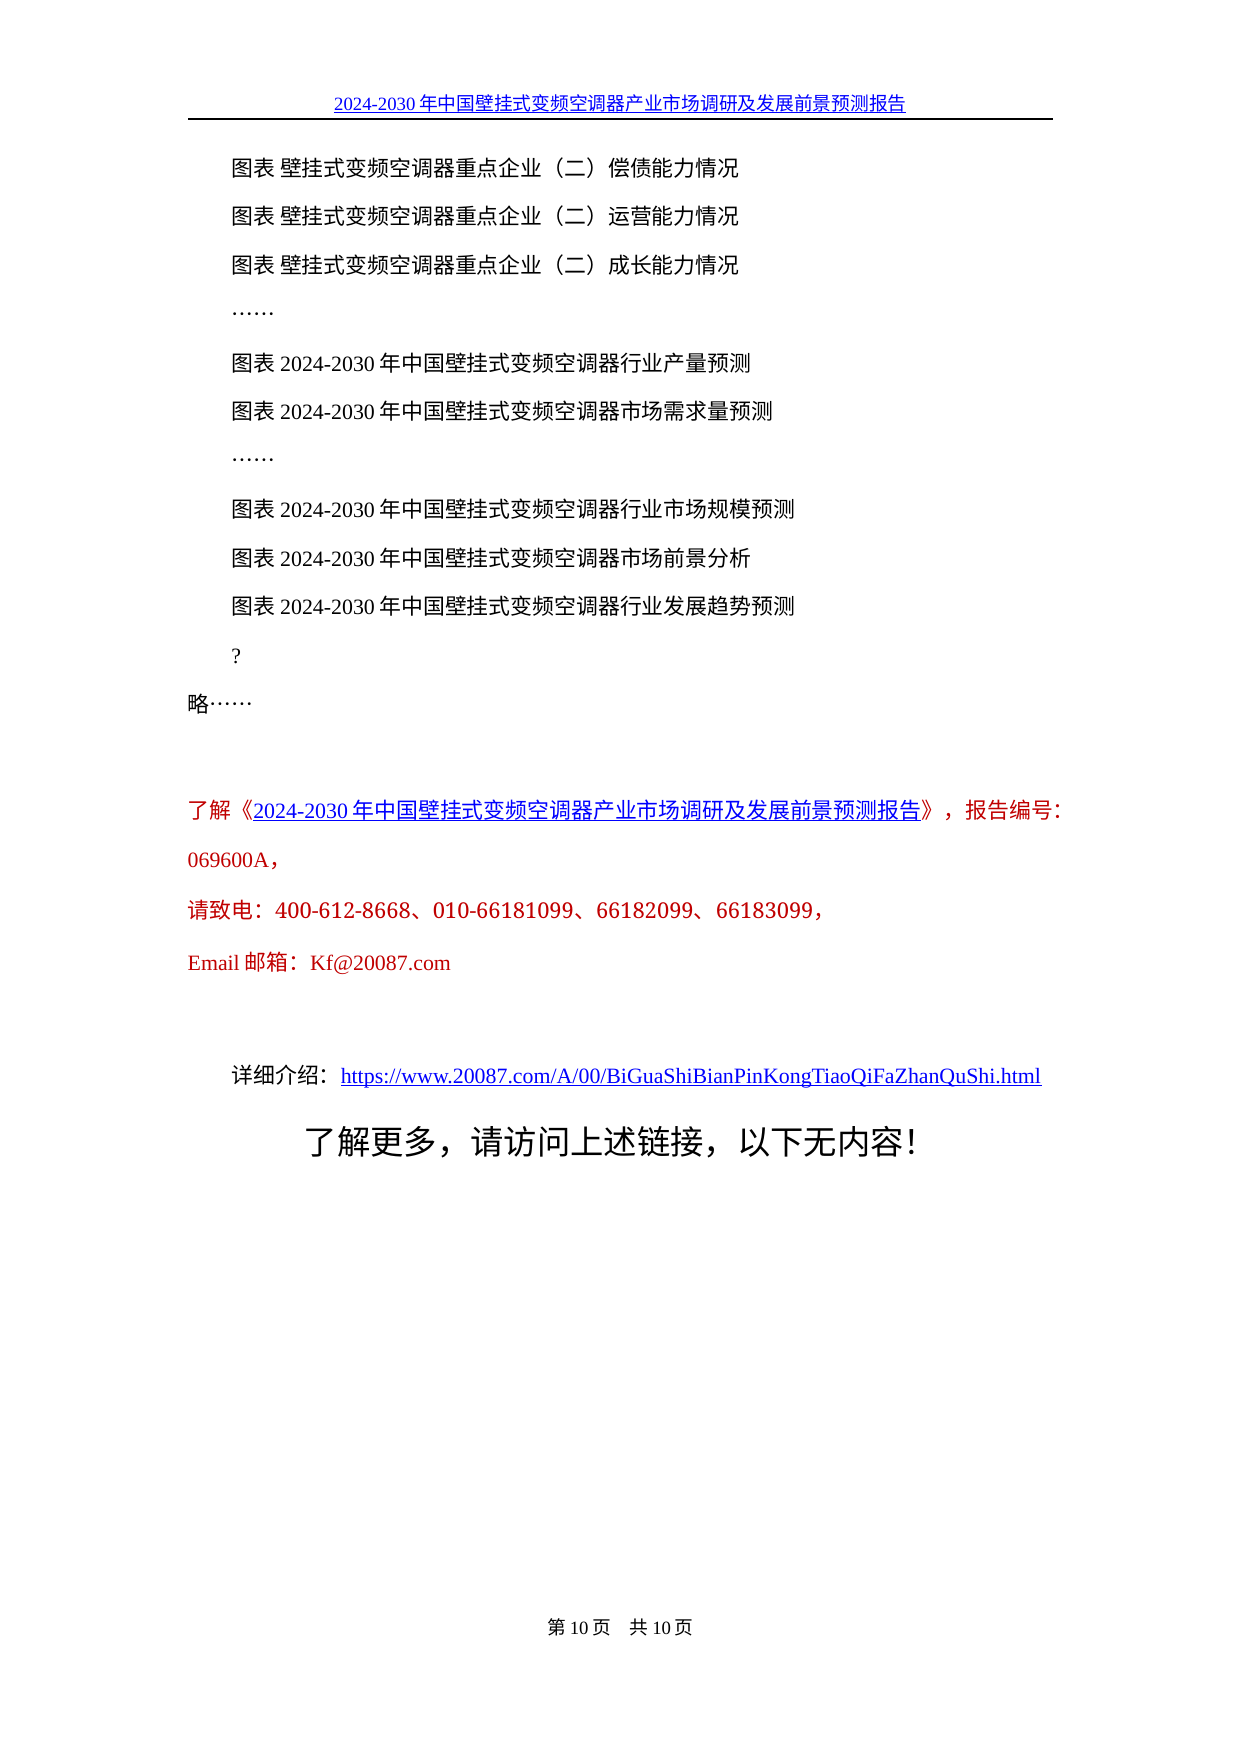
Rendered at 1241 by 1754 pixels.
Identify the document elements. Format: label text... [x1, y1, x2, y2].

text Email邮箱：Kf@20087.com [187, 945, 1053, 977]
title 了解更多，请访问上述链接，以下无内容！ [187, 1108, 1053, 1173]
text 了解《2024-2030年中国壁挂式变频空调器产业市场调研及发展前景预测报告》，报告编号：069600A， [187, 793, 1053, 874]
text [187, 150, 1053, 719]
text 详细介绍：https://www.20087.com/A/00/BiGuaShiBianPinKongTiaoQiFaZhanQuShi.html [187, 1058, 1053, 1090]
text 请致电：400-612-8668、010-66181099、66182099、66183099， [187, 893, 1053, 926]
